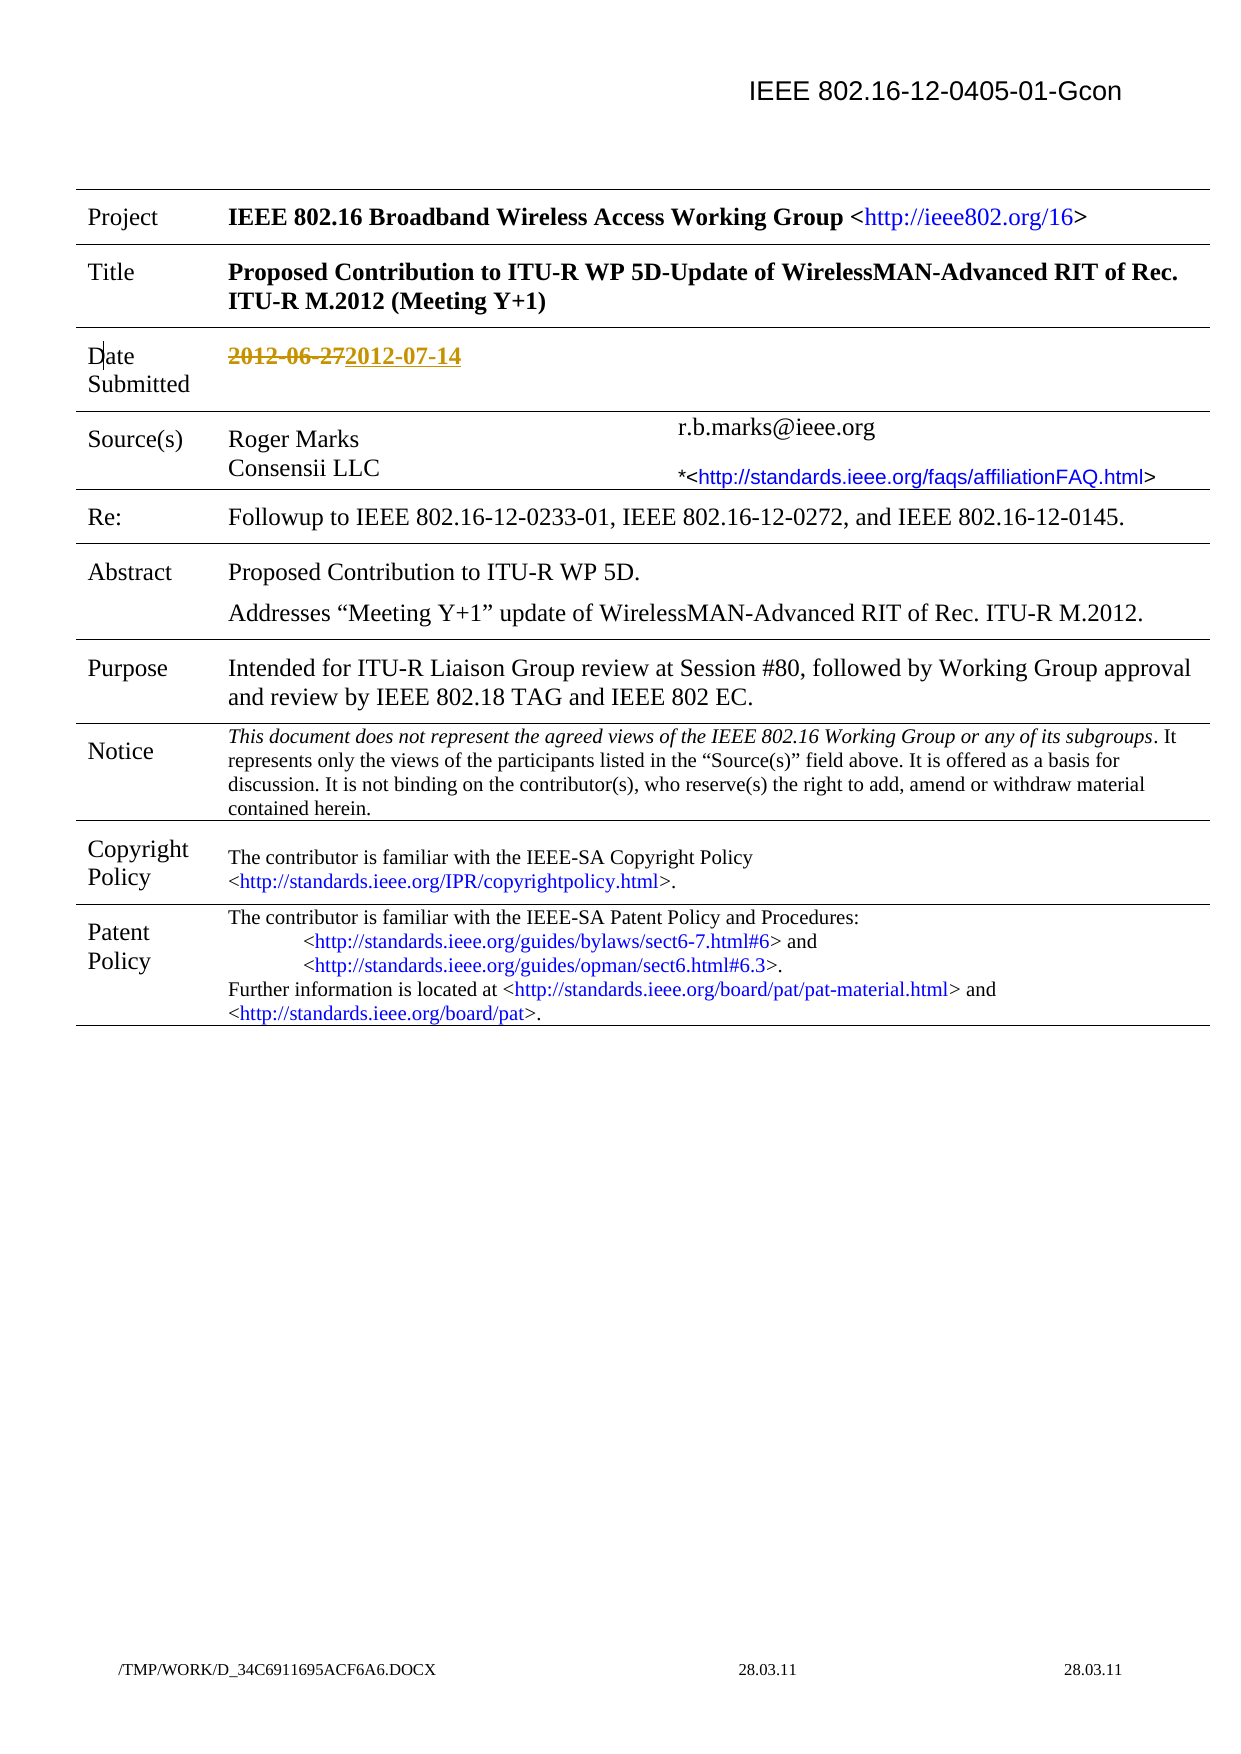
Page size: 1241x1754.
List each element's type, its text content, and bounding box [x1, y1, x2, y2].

table_cell This document does not represent the agreed views of the IEEE 802.16 Working Group or any of its subgroups. It represents only the views of the participants listed in the “Source(s)” field above. It is offered as a basis for discussion. It is not binding on the contributor(s), who reserve(s) the right to add, amend or withdraw material contained herein. [217, 724, 1210, 820]
table_cell Followup to IEEE 802.16-12-0233-01, IEEE 802.16-12-0272, and IEEE 802.16-12-0145. [217, 490, 1210, 543]
table_cell Copyright Policy [76, 821, 217, 904]
table_cell Purpose [76, 640, 217, 723]
table_cell Date Submitted [76, 328, 217, 411]
table_cell Roger Marks Consensii LLC [217, 412, 667, 488]
table_header Project [76, 190, 217, 244]
table_header IEEE 802.16 Broadband Wireless Access Working Group <http://ieee802.org/16> [217, 190, 1210, 244]
table_cell Patent Policy [76, 905, 217, 1025]
table_cell Proposed Contribution to ITU-R WP 5D. Addresses “Meeting Y+1” update of WirelessMAN-Advanced RIT of Rec. ITU-R M.2012. [217, 544, 1210, 639]
table_cell Notice [76, 724, 217, 820]
table_cell Proposed Contribution to ITU-R WP 5D-Update of WirelessMAN-Advanced RIT of Rec. ITU-R M.2012 (Meeting Y+1) [217, 245, 1210, 327]
table_cell Source(s) [76, 412, 217, 488]
table_cell [217, 328, 1210, 411]
table_cell Abstract [76, 544, 217, 639]
table_cell Re: [76, 490, 217, 543]
table_cell The contributor is familiar with the IEEE-SA Patent Policy and Procedures: <http://standards.ieee.org/guides/bylaws/sect6-7.html#6> and <http://standards.ieee.org/guides/opman/sect6.html#6.3>. Further information is located at <http://standards.ieee.org/board/pat/pat-material.html> and <http://standards.ieee.org/board/pat>. [217, 905, 1210, 1025]
table_cell Intended for ITU-R Liaison Group review at Session #80, followed by Working Group approval and review by IEEE 802.18 TAG and IEEE 802 EC. [217, 640, 1210, 723]
table_cell r.b.marks@ieee.org *<http://standards.ieee.org/faqs/affiliationFAQ.html> [667, 412, 1210, 488]
table_cell The contributor is familiar with the IEEE-SA Copyright Policy <http://standards.ieee.org/IPR/copyrightpolicy.html>. [217, 821, 1210, 904]
table_cell Title [76, 245, 217, 327]
